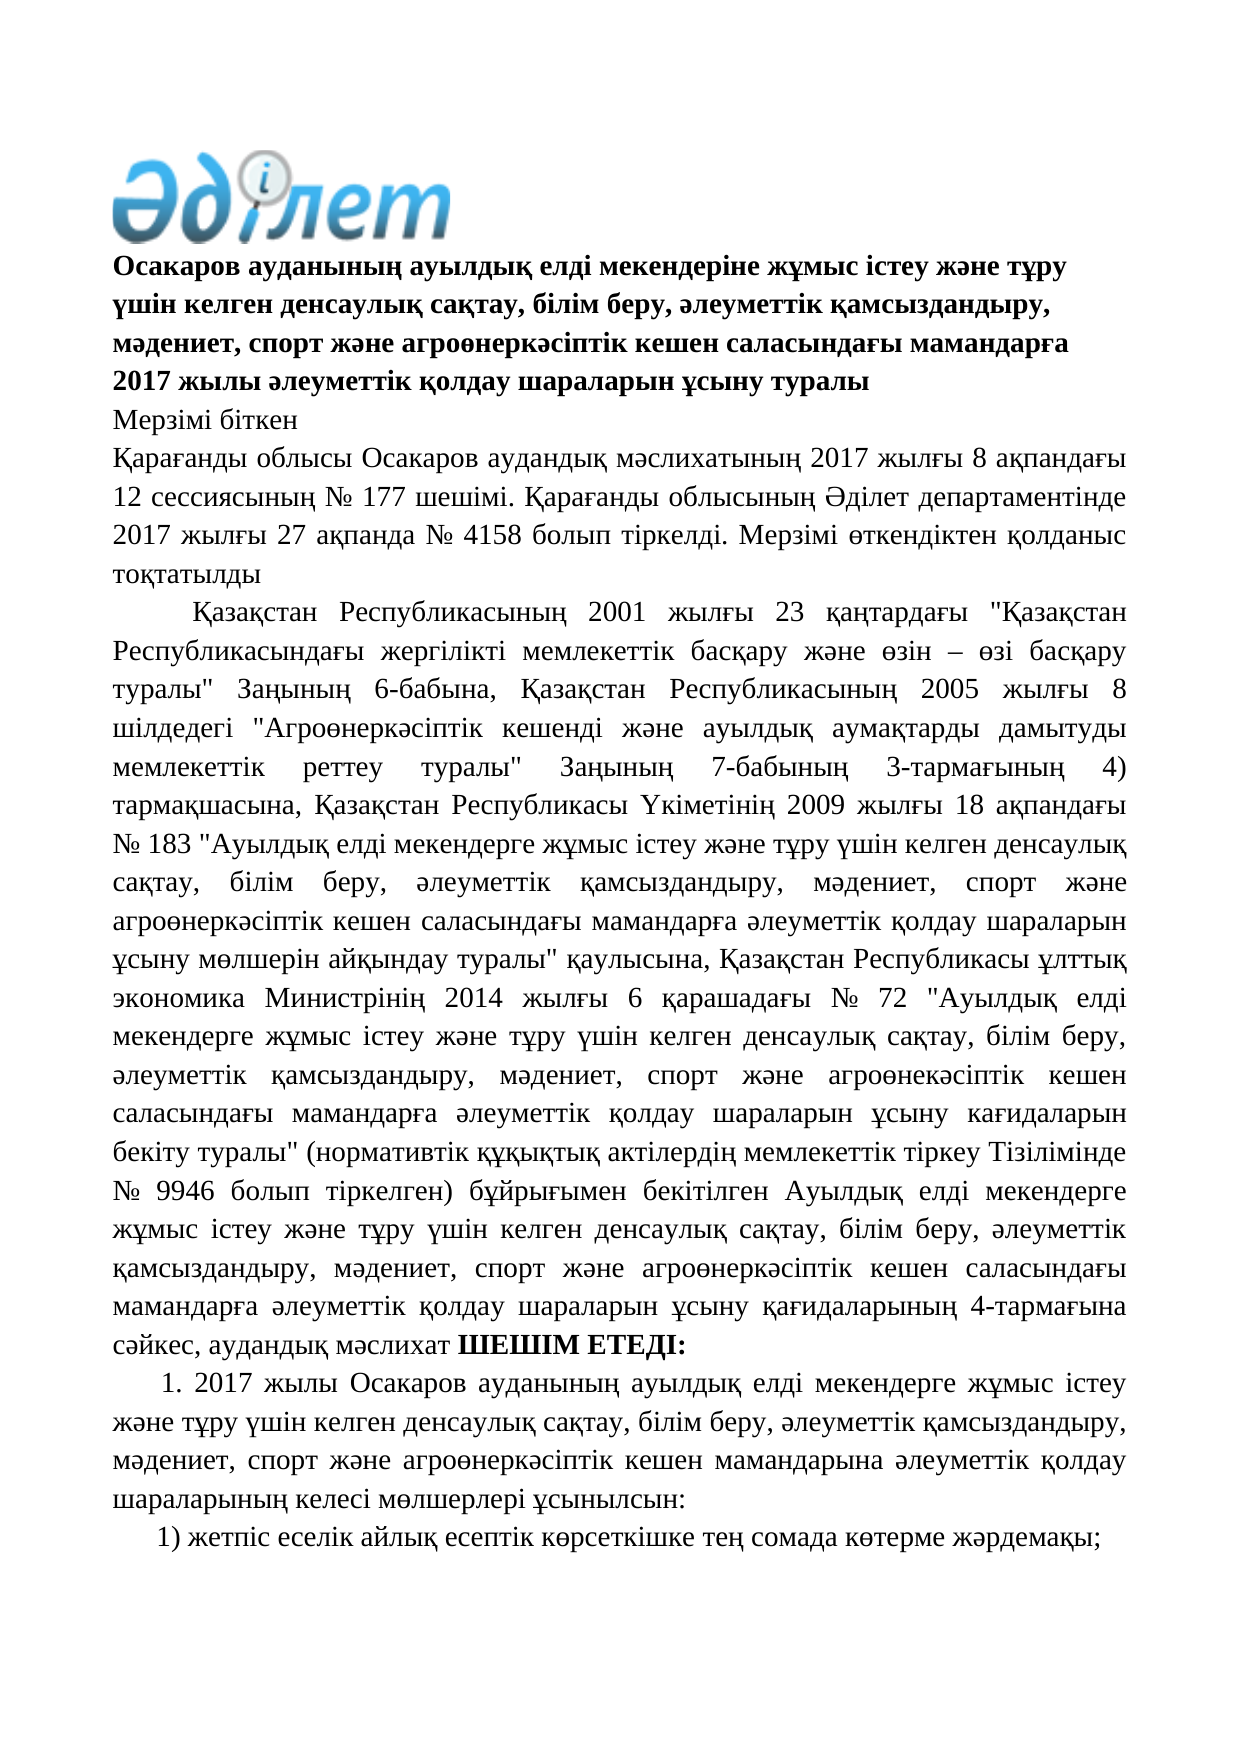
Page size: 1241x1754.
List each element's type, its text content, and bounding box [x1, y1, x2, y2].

text Қазақстан Республикасының 2001 жылғы 23 қаңтардағы "Қазақстан Республикасындағы жергілікті мемлекеттік басқару және өзін – өзі басқару туралы" Заңының 6-бабына, Қазақстан Республикасының 2005 жылғы 8 шілдедегі "Агроөнеркәсіптік кешенді және ауылдық аумақтарды дамытуды мемлекеттік реттеу туралы" Заңының 7-бабының 3-тармағының 4) тармақшасына, Қазақстан Республикасы Үкіметінің 2009 жылғы 18 ақпандағы № 183 "Ауылдық елді мекендерге жұмыс істеу және тұру үшін келген денсаулық сақтау, білім беру, әлеуметтік қамсыздандыру, мәдениет, спорт және агроөнеркәсіптік кешен саласындағы мамандарға әлеуметтік қолдау шараларын ұсыну мөлшерін айқындау туралы" қаулысына, Қазақстан Республикасы ұлттық экономика Министрінің 2014 жылғы 6 қарашадағы № 72 "Ауылдық елді мекендерге жұмыс істеу және тұру үшін келген денсаулық сақтау, білім беру, әлеуметтік қамсыздандыру, мәдениет, спорт және агроөнекәсіптік кешен саласындағы мамандарға әлеуметтік қолдау шараларын ұсыну кағидаларын бекіту туралы" (нормативтік құқықтық актілердің мемлекеттік тіркеу Тізілімінде № 9946 болып тіркелген) бұйрығымен бекітілген Ауылдық елді мекендерге жұмыс істеу және тұру үшін келген денсаулық сақтау, білім беру, әлеуметтік қамсыздандыру, мәдениет, спорт және агроөнеркәсіптік кешен саласындағы мамандарға әлеуметтік қолдау шараларын ұсыну қағидаларының 4-тармағына сәйкес, аудандық мәслихат ШЕШІМ ЕТЕДІ: [112, 594, 1128, 1360]
text 1. 2017 жылы Осакаров ауданының ауылдық елді мекендерге жұмыс істеу және тұру үшін келген денсаулық сақтау, білім беру, әлеуметтік қамсыздандыру, мәдениет, спорт және агроөнеркәсіптік кешен мамандарына әлеуметтік қолдау шараларының келесі мөлшерлері ұсынылсын: [112, 1365, 1128, 1514]
text Осакаров ауданының ауылдық елді мекендеріне жұмыс істеу және тұру үшін келген денсаулық сақтау, білім беру, әлеуметтік қамсыздандыру, мәдениет, спорт және агроөнеркәсіптік кешен саласындағы мамандарға 2017 жылы әлеуметтік қолдау шараларын ұсыну туралы [112, 248, 1128, 397]
text Мерзімі біткен [112, 402, 1128, 435]
text 1) жетпіс еселік айлық есептік көрсеткішке тең сомада көтерме жәрдемақы; [112, 1519, 1128, 1553]
picture [112, 150, 451, 244]
text Қарағанды облысы Осакаров аудандық мәслихатының 2017 жылғы 8 ақпандағы 12 сессиясының № 177 шешімі. Қарағанды облысының Әділет департаментінде 2017 жылғы 27 ақпанда № 4158 болып тіркелді. Мерзімі өткендіктен қолданыс тоқтатылды [112, 440, 1128, 589]
